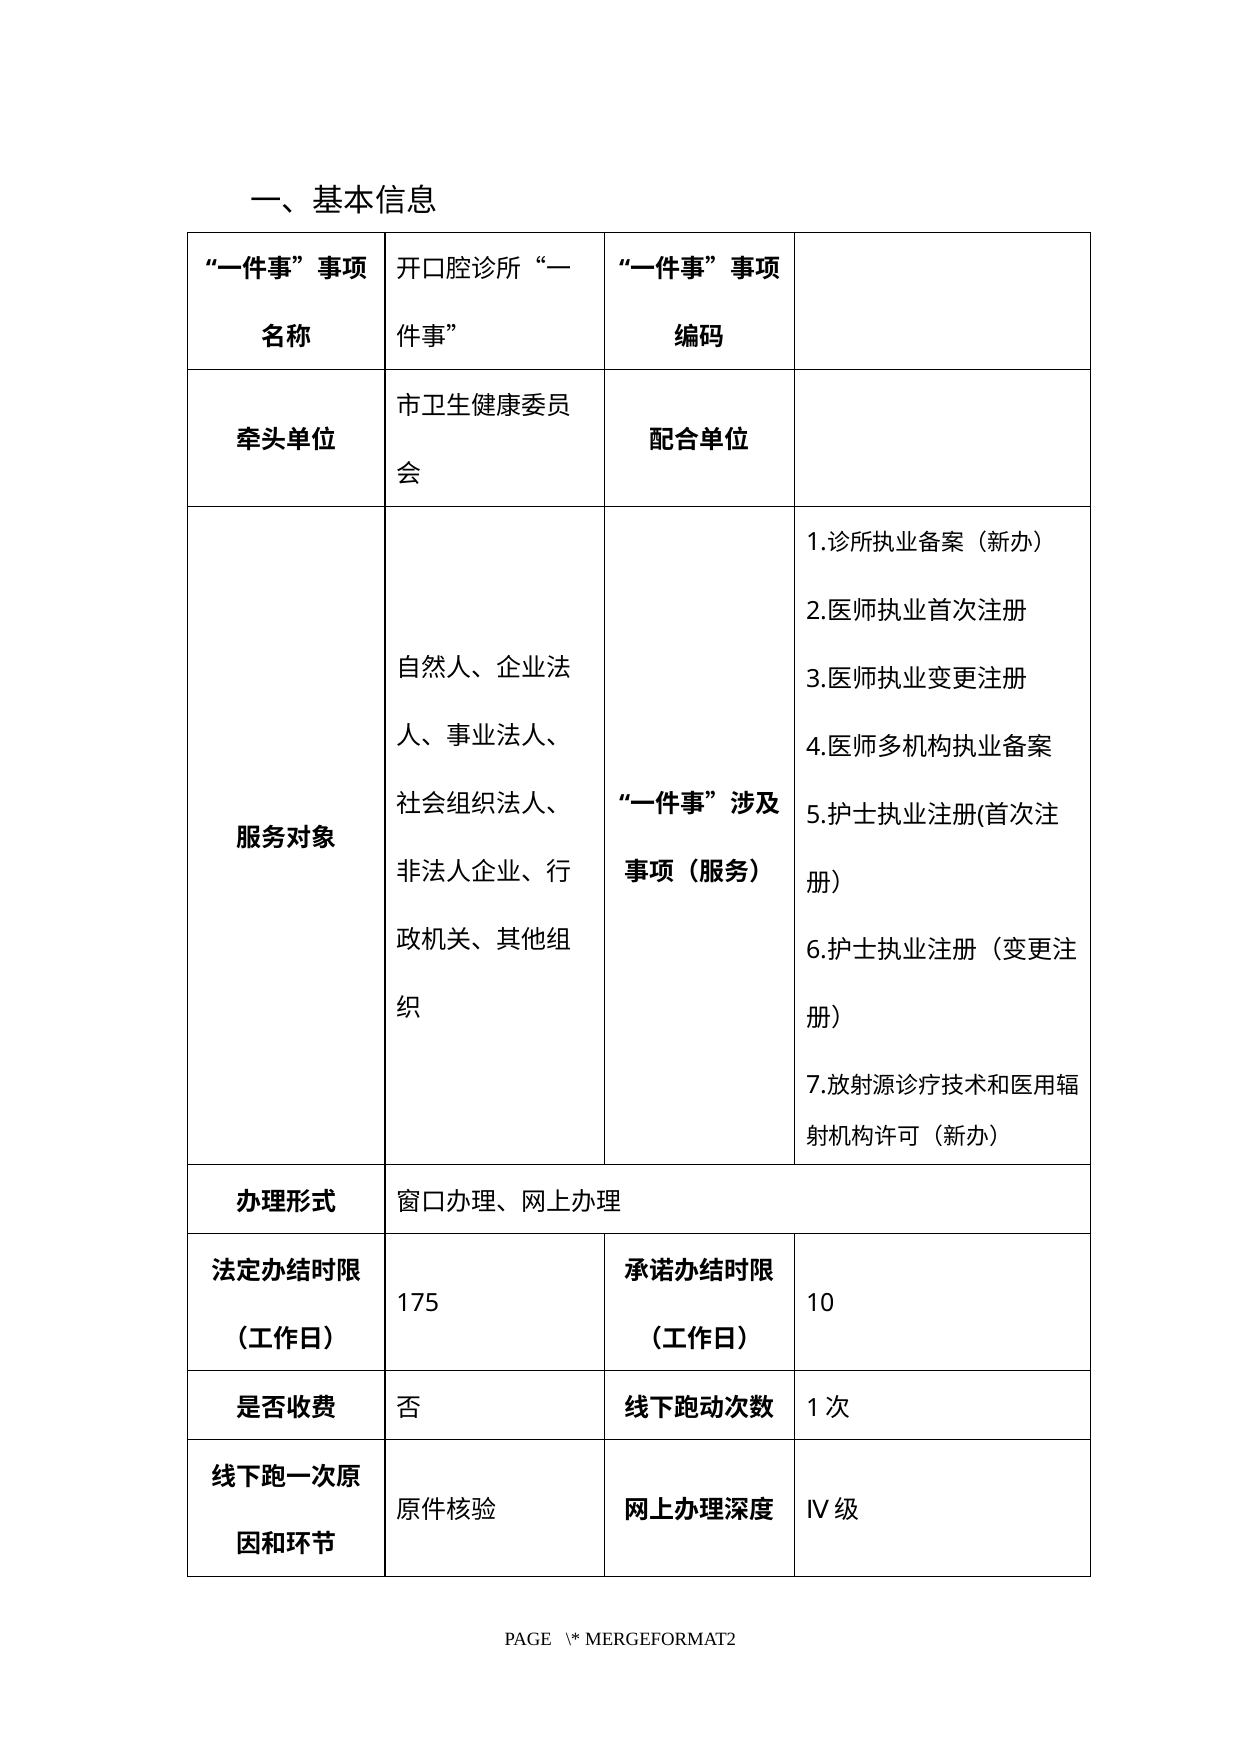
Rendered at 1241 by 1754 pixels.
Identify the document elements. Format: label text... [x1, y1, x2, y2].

table_cell 自然人、企业法人、事业法人、社会组织法人、非法人企业、行政机关、其他组织 [386, 507, 604, 1164]
table_cell 是否收费 [188, 1371, 384, 1439]
table_header “一件事”事项编码 [605, 233, 794, 369]
table_cell 网上办理深度 [605, 1440, 794, 1576]
table_cell 法定办结时限 （工作日） [188, 1234, 384, 1370]
table_cell [795, 370, 1090, 506]
text 一、基本信息 [187, 164, 1053, 232]
table_cell 原件核验 [386, 1440, 604, 1576]
table_cell 10 [795, 1234, 1090, 1370]
table_cell 1次 [795, 1371, 1090, 1439]
table_cell 否 [386, 1371, 604, 1439]
table_header “一件事”事项名称 [188, 233, 384, 369]
table_cell 配合单位 [605, 370, 794, 506]
table_cell 1.诊所执业备案（新办） 2.医师执业首次注册 3.医师执业变更注册 4.医师多机构执业备案 5.护士执业注册(首次注册） 6.护士执业注册（变更注册） 7.放射源诊疗技术和医用辐射机构许可（新办） [795, 507, 1090, 1164]
table_cell 窗口办理、网上办理 [386, 1165, 1090, 1233]
table_cell 市卫生健康委员会 [386, 370, 604, 506]
table_cell 牵头单位 [188, 370, 384, 506]
table_cell 办理形式 [188, 1165, 384, 1233]
table_cell Ⅳ级 [795, 1440, 1090, 1576]
table_cell 线下跑动次数 [605, 1371, 794, 1439]
table_cell 服务对象 [188, 507, 384, 1164]
table_cell 线下跑一次原 因和环节 [188, 1440, 384, 1576]
table_header 开口腔诊所“一件事” [386, 233, 604, 369]
table_cell 承诺办结时限 （工作日） [605, 1234, 794, 1370]
table_cell “一件事”涉及事项（服务） [605, 507, 794, 1164]
table_header [795, 233, 1090, 369]
table_cell 175 [386, 1234, 604, 1370]
